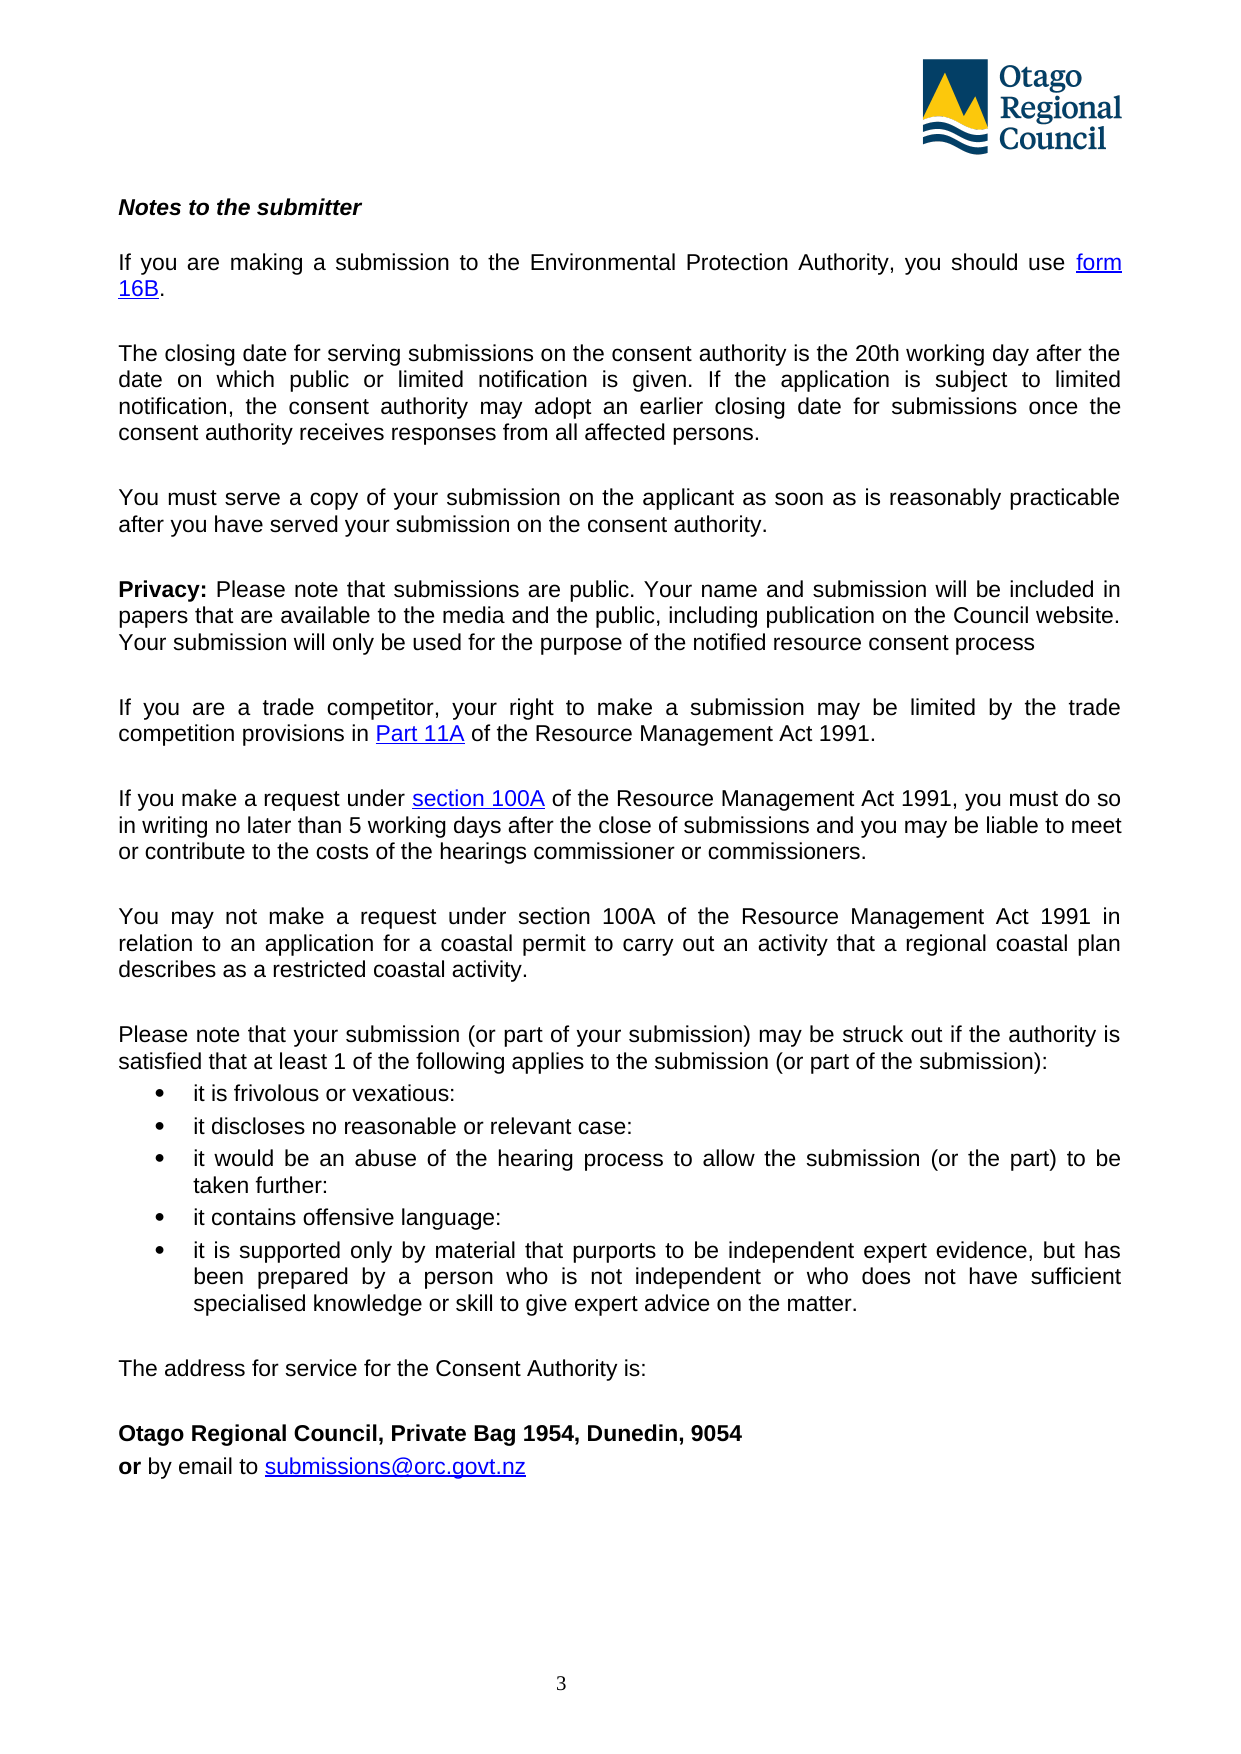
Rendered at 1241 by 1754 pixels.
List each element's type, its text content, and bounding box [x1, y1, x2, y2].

picture [922, 59, 1123, 156]
list it is frivolous or vexatious: [156, 1080, 1122, 1107]
text The address for service for the Consent Authority is: [118, 1355, 1122, 1381]
text If you are a trade competitor, your right to make a submission may be limited by the trade competition provisions in Part 11A of the Resource Management Act 1991. [118, 694, 1122, 747]
text Otago Regional Council, Private Bag 1954, Dunedin, 9054 [118, 1420, 1122, 1446]
text If you are making a submission to the Environmental Protection Authority, you should use form 16B. [118, 248, 1122, 301]
subtitle Notes to the submitter [118, 182, 1122, 220]
text The closing date for serving submissions on the consent authority is the 20th working day after the date on which public or limited notification is given. If the application is subject to limited notification, the consent authority may adopt an earlier closing date for submissions once the consent authority receives responses from all affected persons. [118, 340, 1122, 446]
text You may not make a request under section 100A of the Resource Management Act 1991 in relation to an application for a coastal permit to carry out an activity that a regional coastal plan describes as a restricted coastal activity. [118, 903, 1122, 982]
list it discloses no reasonable or relevant case: [156, 1113, 1122, 1139]
list it would be an abuse of the hearing process to allow the submission (or the part) to be taken further: [156, 1145, 1122, 1198]
text Please note that your submission (or part of your submission) may be struck out if the authority is satisfied that at least 1 of the following applies to the submission (or part of the submission): [118, 1021, 1122, 1074]
text If you make a request under section 100A of the Resource Management Act 1991, you must do so in writing no later than 5 working days after the close of submissions and you may be liable to meet or contribute to the costs of the hearings commissioner or commissioners. [118, 785, 1122, 864]
list it contains offensive language: [156, 1204, 1122, 1231]
text or by email to submissions@orc.govt.nz [118, 1453, 1122, 1479]
text You must serve a copy of your submission on the applicant as soon as is reasonably practicable after you have served your submission on the consent authority. [118, 484, 1122, 537]
text Privacy: Please note that submissions are public. Your name and submission will be included in papers that are available to the media and the public, including publication on the Council website. Your submission will only be used for the purpose of the notified resource consent process [118, 576, 1122, 655]
list it is supported only by material that purports to be independent expert evidence, but has been prepared by a person who is not independent or who does not have sufficient specialised knowledge or skill to give expert advice on the matter. [156, 1237, 1122, 1316]
